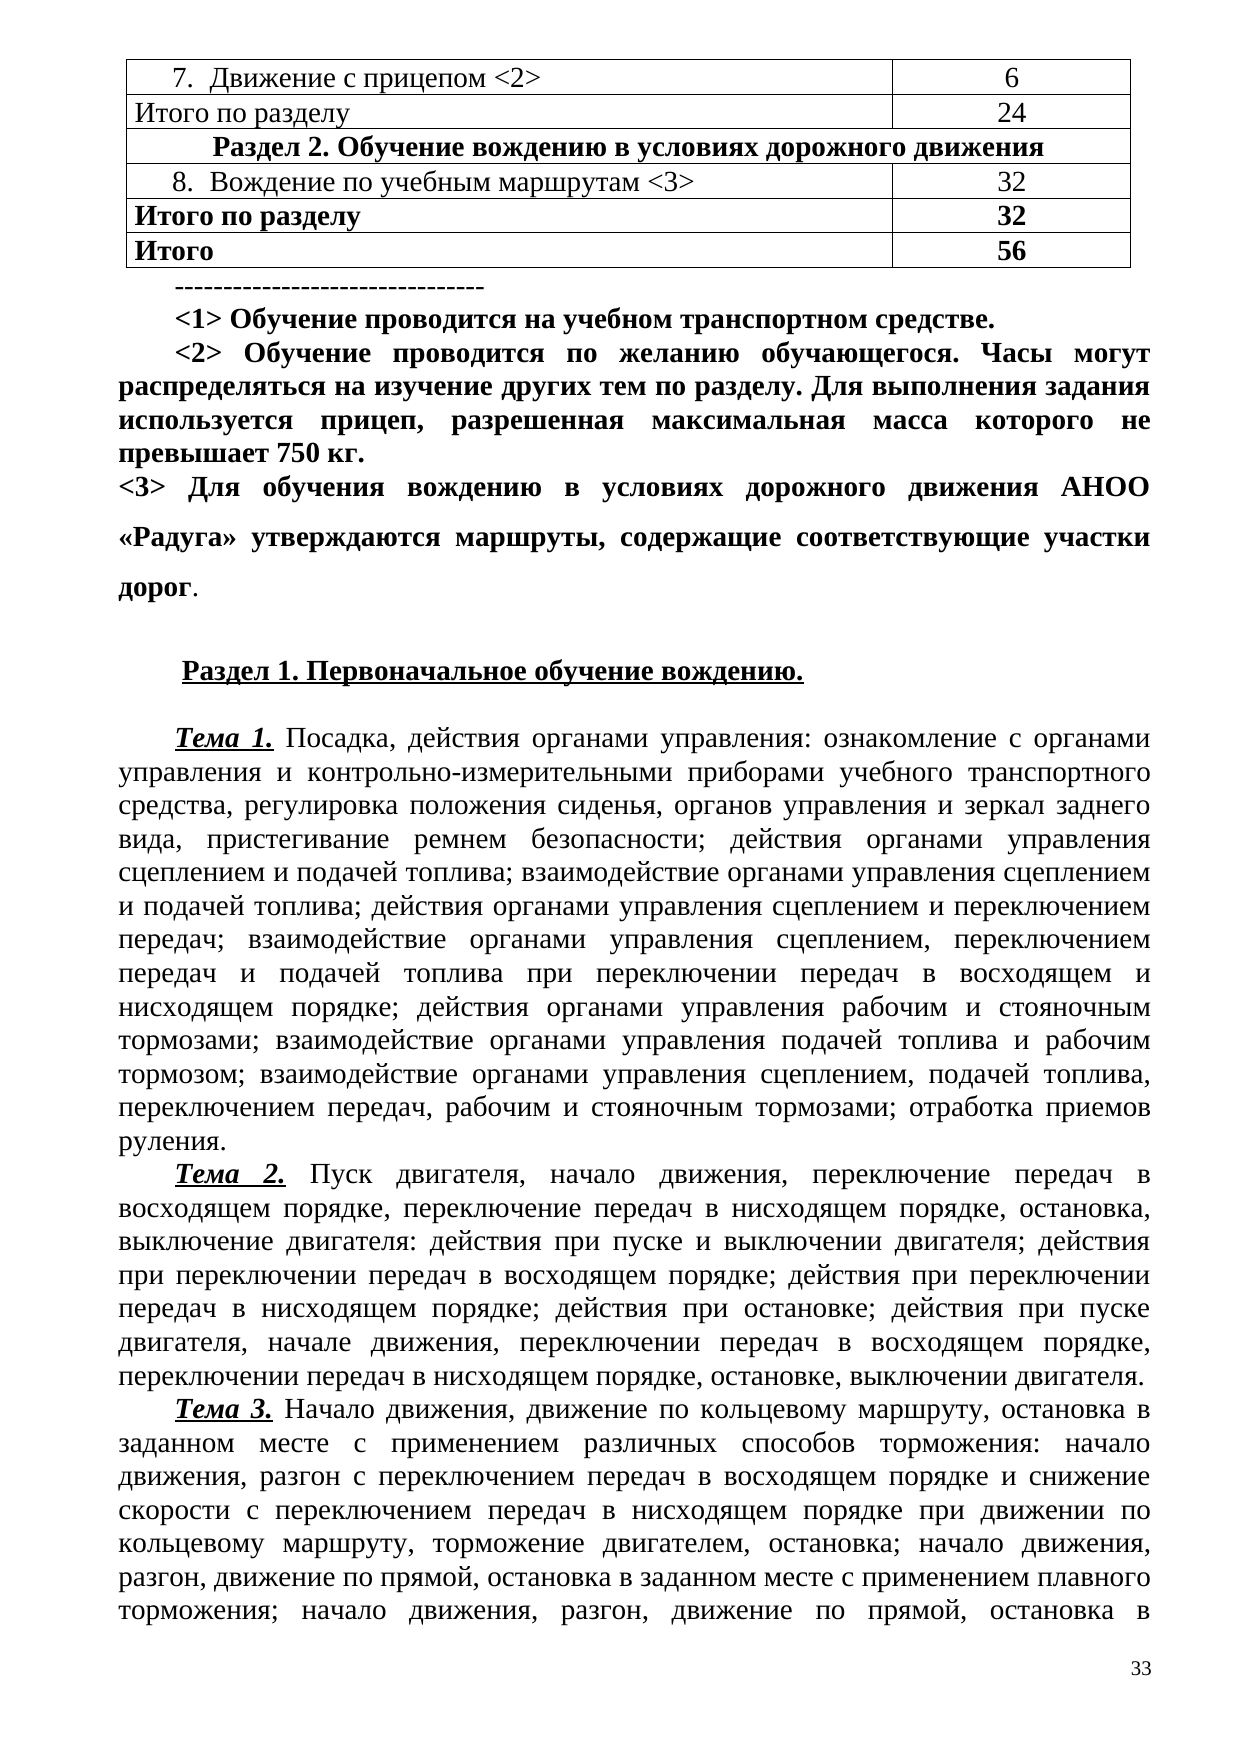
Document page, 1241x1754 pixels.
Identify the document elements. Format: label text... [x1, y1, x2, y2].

text Раздел 1. Первоначальное обучение вождению. [118, 653, 1152, 687]
table_cell Итого по разделу [127, 95, 892, 128]
text -------------------------------- [118, 268, 1152, 301]
table_cell 56 [893, 233, 1130, 267]
text Тема 1. Посадка, действия органами управления: ознакомление с органами управления и контрольно-измерительными приборами учебного транспортного средства, регулировка положения сиденья, органов управления и зеркал заднего вида, пристегивание ремнем безопасности; действия органами управления сцеплением и подачей топлива; взаимодействие органами управления сцеплением и подачей топлива; действия органами управления сцеплением и переключением передач; взаимодействие органами управления сцеплением, переключением передач и подачей топлива при переключении передач в восходящем и нисходящем порядке; действия органами управления рабочим и стояночным тормозами; взаимодействие органами управления подачей топлива и рабочим тормозом; взаимодействие органами управления сцеплением, подачей топлива, переключением передач, рабочим и стояночным тормозами; отработка приемов руления. [118, 720, 1152, 1156]
text Тема 2. Пуск двигателя, начало движения, переключение передач в восходящем порядке, переключение передач в нисходящем порядке, остановка, выключение двигателя: действия при пуске и выключении двигателя; действия при переключении передач в восходящем порядке; действия при переключении передач в нисходящем порядке; действия при остановке; действия при пуске двигателя, начале движения, переключении передач в восходящем порядке, переключении передач в нисходящем порядке, остановке, выключении двигателя. [118, 1156, 1152, 1391]
table_cell Раздел 2. Обучение вождению в условиях дорожного движения [127, 129, 1130, 163]
text <1> Обучение проводится на учебном транспортном средстве. [118, 301, 1152, 335]
table_cell 32 [893, 199, 1130, 232]
table_cell 6 [893, 60, 1130, 94]
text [118, 1391, 1152, 1626]
table_cell Вождение по учебным маршрутам <3> [127, 164, 892, 197]
table_cell Движение с прицепом <2> [127, 60, 892, 94]
table_cell Итого [127, 233, 892, 267]
text <3> Для обучения вождению в условиях дорожного движения АНОО «Радуга» утверждаются маршруты, содержащие соответствующие участки дорог. [118, 469, 1151, 603]
table_cell Итого по разделу [127, 199, 892, 232]
table_cell 32 [893, 164, 1130, 197]
table_cell 24 [893, 95, 1130, 128]
text <2> Обучение проводится по желанию обучающегося. Часы могут распределяться на изучение других тем по разделу. Для выполнения задания используется прицеп, разрешенная максимальная масса которого не превышает . [118, 335, 1152, 469]
